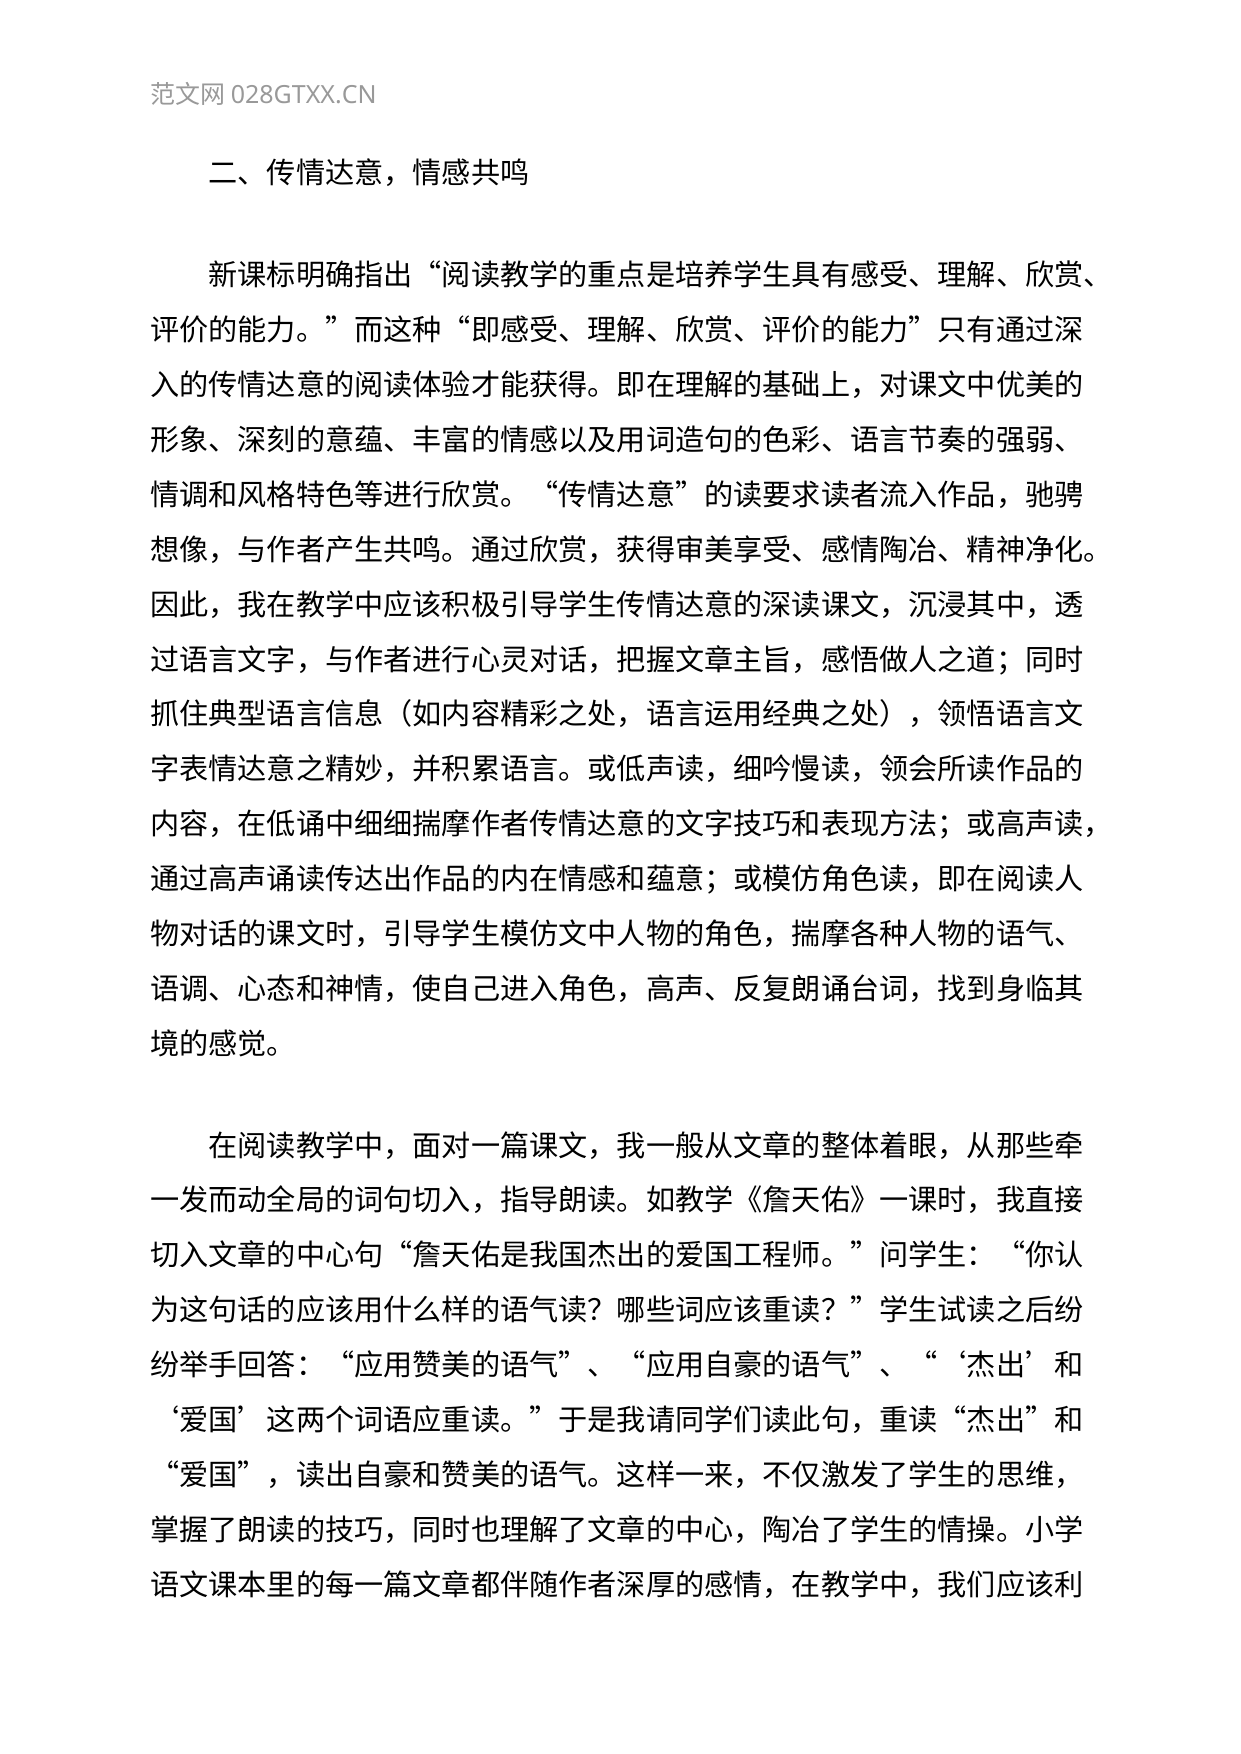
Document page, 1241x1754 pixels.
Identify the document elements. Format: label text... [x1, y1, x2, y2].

text 二、传情达意，情感共鸣 [150, 150, 1090, 192]
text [150, 1122, 1090, 1603]
text 新课标明确指出“阅读教学的重点是培养学生具有感受、理解、欣赏、评价的能力。”而这种“即感受、理解、欣赏、评价的能力”只有通过深入的传情达意的阅读体验才能获得。即在理解的基础上，对课文中优美的形象、深刻的意蕴、丰富的情感以及用词造句的色彩、语言节奏的强弱、情调和风格特色等进行欣赏。“传情达意”的读要求读者流入作品，驰骋想像，与作者产生共鸣。通过欣赏，获得审美享受、感情陶冶、精神净化。因此，我在教学中应该积极引导学生传情达意的深读课文，沉浸其中，透过语言文字，与作者进行心灵对话，把握文章主旨，感悟做人之道；同时抓住典型语言信息（如内容精彩之处，语言运用经典之处），领悟语言文字表情达意之精妙，并积累语言。或低声读，细吟慢读，领会所读作品的内容，在低诵中细细揣摩作者传情达意的文字技巧和表现方法；或高声读，通过高声诵读传达出作品的内在情感和蕴意；或模仿角色读，即在阅读人物对话的课文时，引导学生模仿文中人物的角色，揣摩各种人物的语气、语调、心态和神情，使自己进入角色，高声、反复朗诵台词，找到身临其境的感觉。 [150, 252, 1090, 1063]
